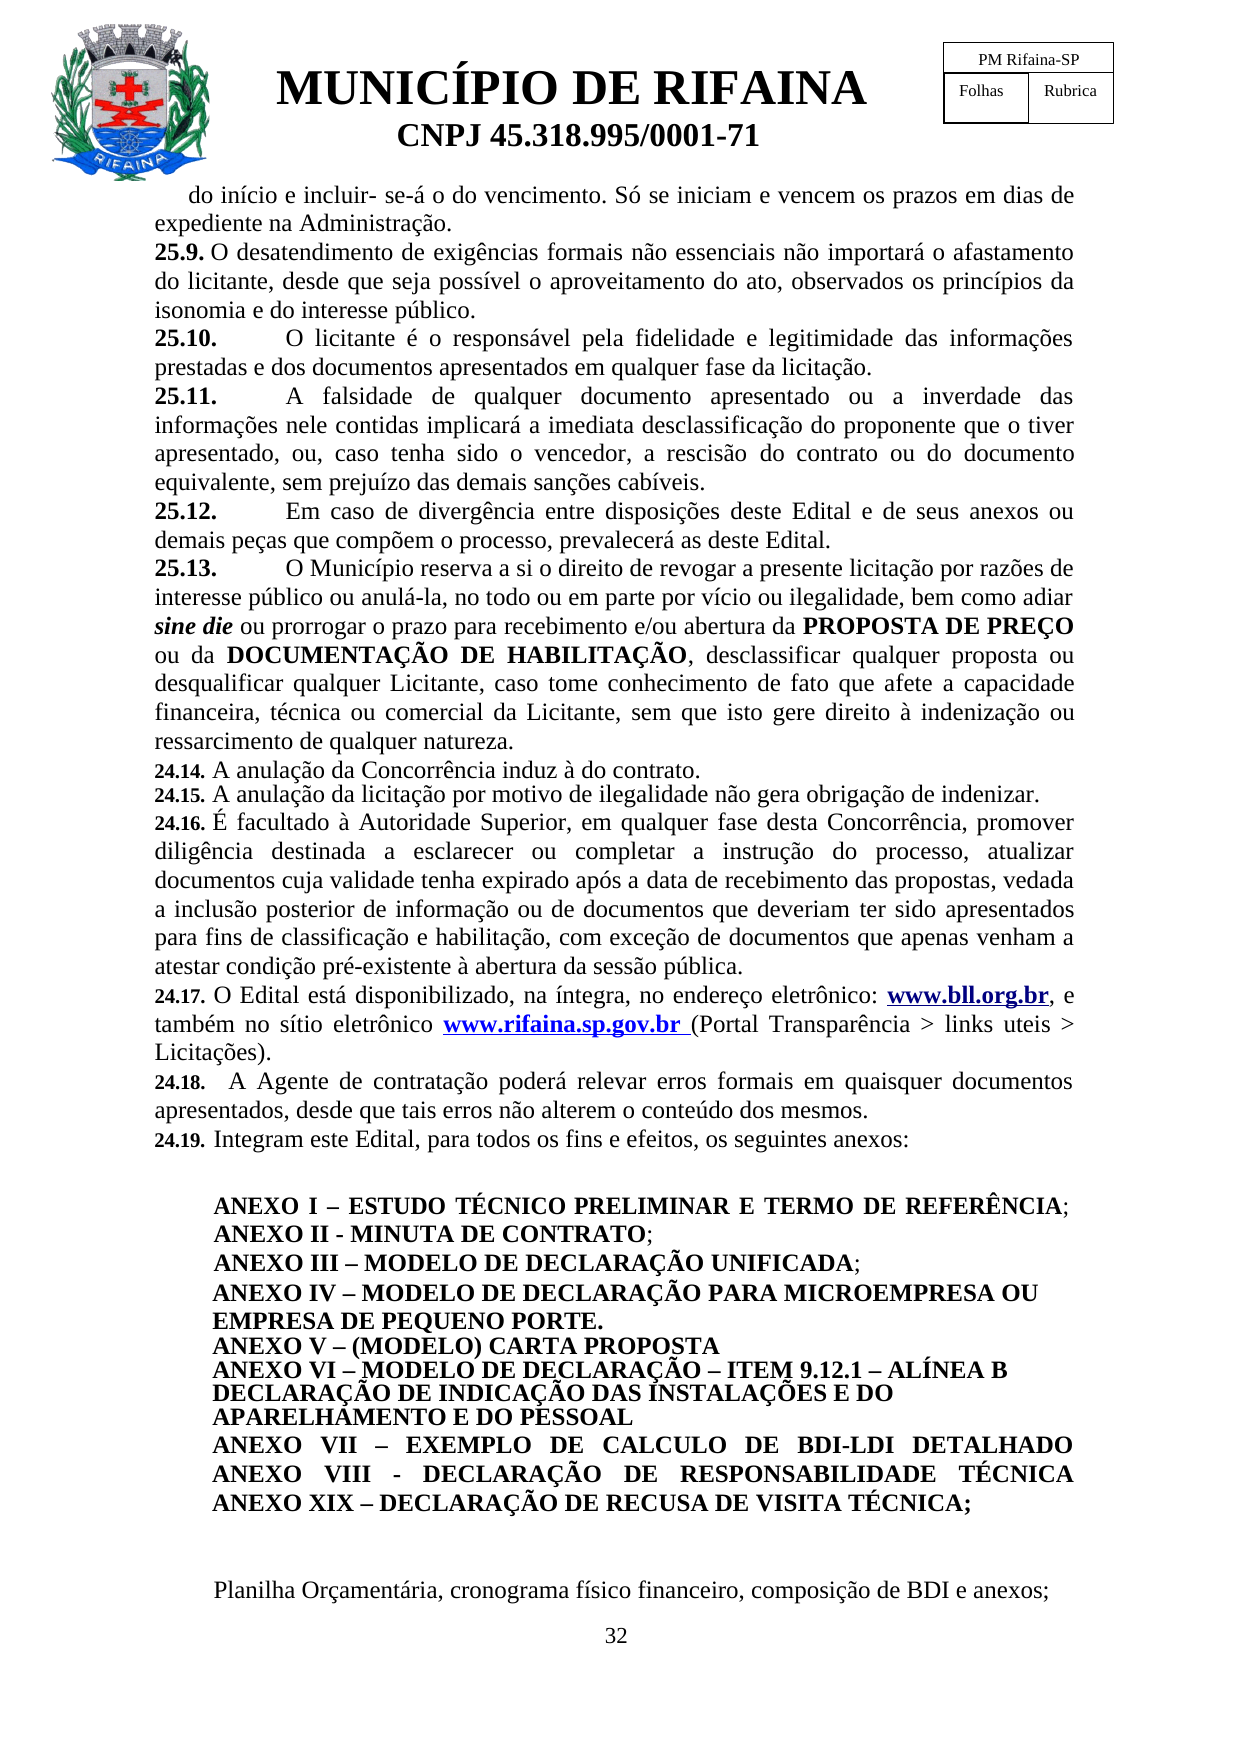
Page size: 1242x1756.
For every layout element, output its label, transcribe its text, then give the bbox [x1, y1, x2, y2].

list Em caso de divergência entre disposições deste Edital e de seus anexos ou demais peças que compõem o processo, prevalecerá as deste Edital. [154, 496, 1074, 553]
subtitle ANEXO VII – EXEMPLO DE CALCULO DE BDI-LDI DETALHADO ANEXO VIII - DECLARAÇÃO DE RESPONSABILIDADE TÉCNICA ANEXO XIX – DECLARAÇÃO DE RECUSA DE VISITA TÉCNICA; [212, 1431, 1074, 1517]
list A falsidade de qualquer documento apresentado ou a inverdade das informações nele contidas implicará a imediata desclassificação do proponente que o tiver apresentado, ou, caso tenha sido o vencedor, a rescisão do contrato ou do documento equivalente, sem prejuízo das demais sanções cabíveis. [154, 381, 1074, 496]
list É facultado à Autoridade Superior, em qualquer fase desta Concorrência, promover diligência destinada a esclarecer ou completar a instrução do processo, atualizar documentos cuja validade tenha expirado após a data de recebimento das propostas, vedada a inclusão posterior de informação ou de documentos que deveriam ter sido apresentados para fins de classificação e habilitação, com exceção de documentos que apenas venham a atestar condição pré-existente à abertura da sessão pública. [154, 807, 1074, 980]
list O Edital está disponibilizado, na íntegra, no endereço eletrônico: www.bll.org.br, e também no sítio eletrônico www.rifaina.sp.gov.br (Portal Transparência > links uteis > Licitações). [154, 980, 1074, 1066]
subtitle ANEXO IV – MODELO DE DECLARAÇÃO PARA MICROEMPRESA OU EMPRESA DE PEQUENO PORTE. [212, 1278, 1074, 1335]
picture [50, 21, 210, 181]
text ANEXO V – (MODELO) CARTA PROPOSTA [212, 1335, 1074, 1359]
text ANEXO III – MODELO DE DECLARAÇÃO UNIFICADA; [213, 1248, 1074, 1277]
list O licitante é o responsável pela fidelidade e legitimidade das informações prestadas e dos documentos apresentados em qualquer fase da licitação. [154, 323, 1074, 381]
list A anulação da Concorrência induz à do contrato. [154, 755, 1074, 783]
text Planilha Orçamentária, cronograma físico financeiro, composição de BDI e anexos; [213, 1575, 1074, 1603]
list Integram este Edital, para todos os fins e efeitos, os seguintes anexos: [154, 1124, 1074, 1152]
subtitle ANEXO I – ESTUDO TÉCNICO PRELIMINAR E TERMO DE REFERÊNCIA; ANEXO II - MINUTA DE CONTRATO; [213, 1191, 1074, 1248]
list A anulação da licitação por motivo de ilegalidade não gera obrigação de indenizar. [154, 783, 1074, 807]
list O Município reserva a si o direito de revogar a presente licitação por razões de interesse público ou anulá-la, no todo ou em parte por vício ou ilegalidade, bem como adiar sine die ou prorrogar o prazo para recebimento e/ou abertura da PROPOSTA DE PREÇO ou da DOCUMENTAÇÃO DE HABILITAÇÃO, desclassificar qualquer proposta ou desqualificar qualquer Licitante, caso tome conhecimento de fato que afete a capacidade financeira, técnica ou comercial da Licitante, sem que isto gere direito à indenização ou ressarcimento de qualquer natureza. [154, 553, 1074, 755]
subtitle ANEXO VI – MODELO DE DECLARAÇÃO – ITEM 9.12.1 – ALÍNEA B DECLARAÇÃO DE INDICAÇÃO DAS INSTALAÇÕES E DO APARELHAMENTO E DO PESSOAL [212, 1359, 1074, 1431]
list A Agente de contratação poderá relevar erros formais em quaisquer documentos apresentados, desde que tais erros não alterem o conteúdo dos mesmos. [154, 1066, 1074, 1124]
list O desatendimento de exigências formais não essenciais não importará o afastamento do licitante, desde que seja possível o aproveitamento do ato, observados os princípios da isonomia e do interesse público. [154, 237, 1074, 323]
